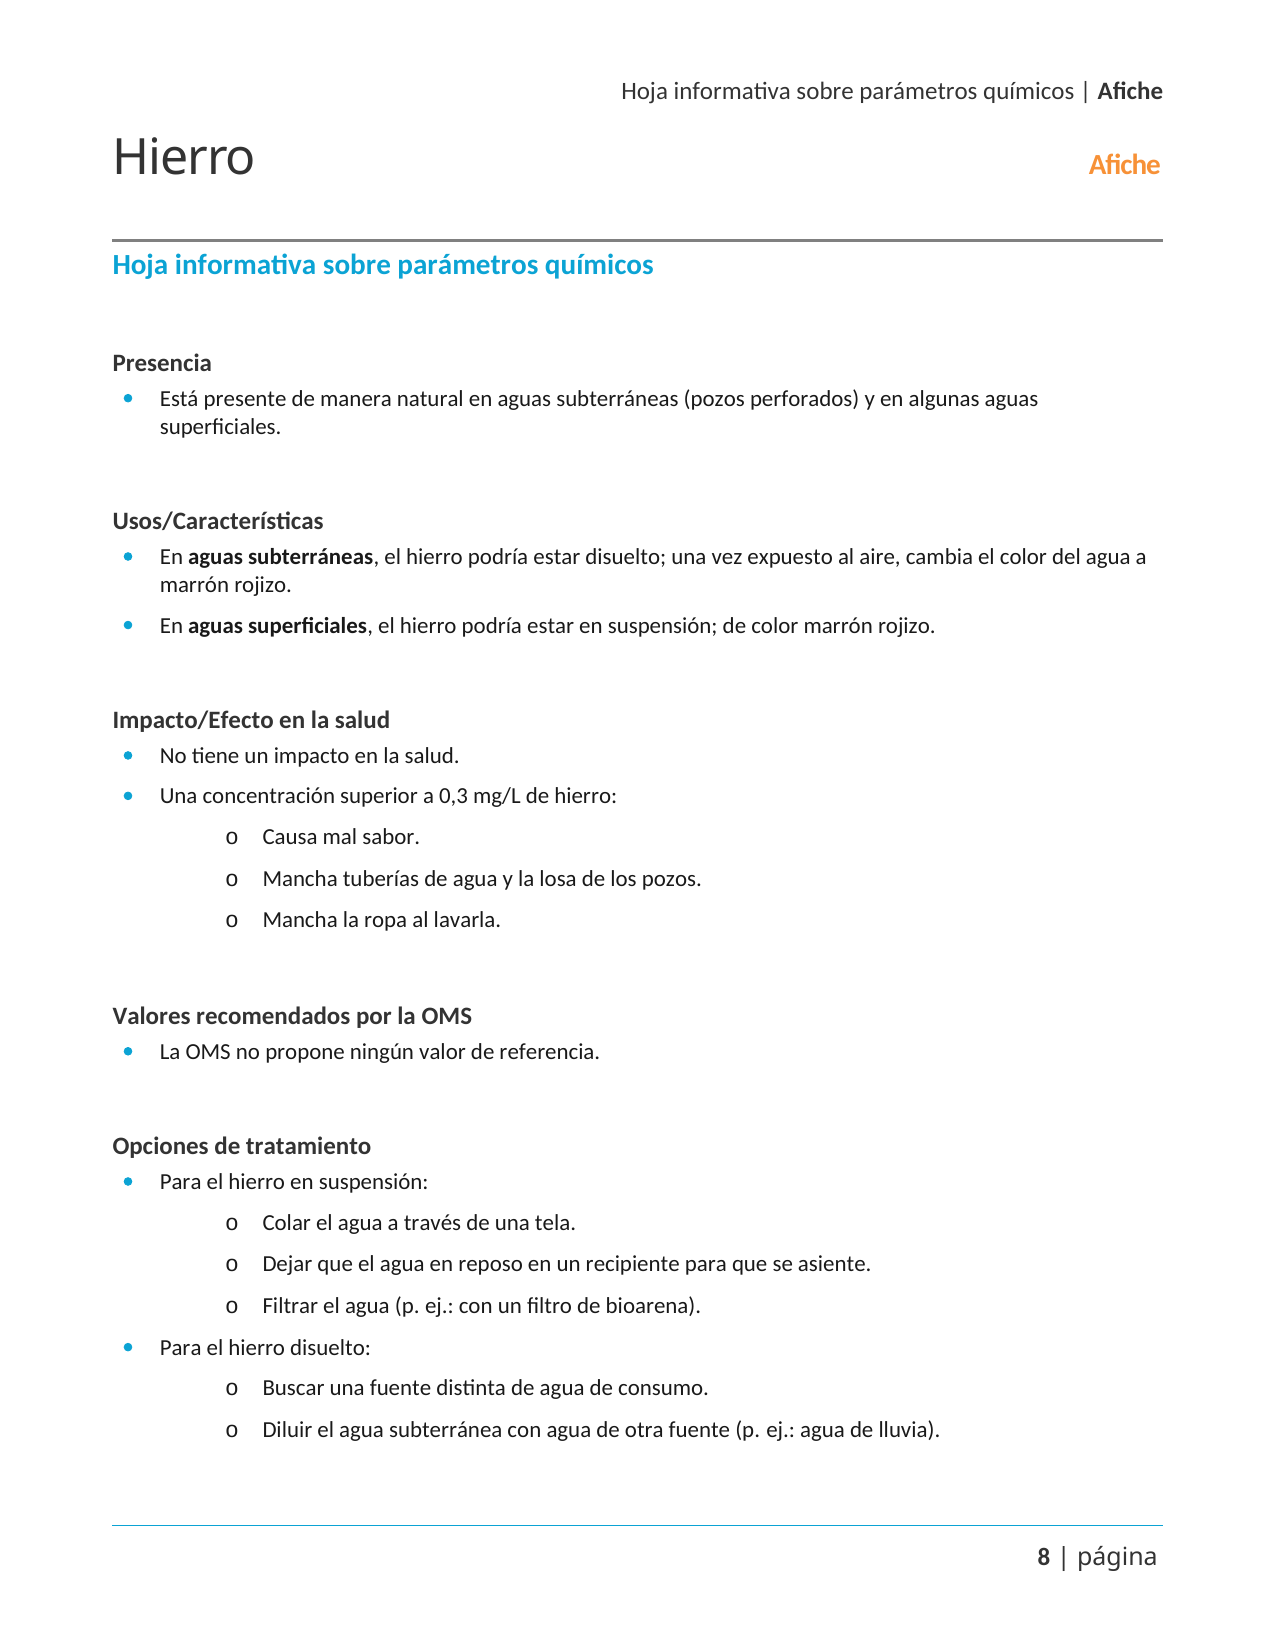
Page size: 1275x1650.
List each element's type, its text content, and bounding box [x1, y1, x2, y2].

list Una concentración superior a 0,3 mg/L de hierro: [124, 782, 1163, 810]
subtitle Presencia [112, 347, 1157, 378]
list Buscar una fuente distinta de agua de consumo. [225, 1373, 1163, 1402]
subtitle Usos/Características [112, 506, 1157, 536]
list Mancha la ropa al lavarla. [225, 906, 1163, 935]
subtitle Valores recomendados por la OMS [112, 1000, 1157, 1031]
title Hierro Afiche [112, 121, 1163, 189]
subtitle Hoja informativa sobre parámetros químicos [112, 242, 1163, 282]
list En aguas superficiales, el hierro podría estar en suspensión; de color marrón rojizo. [124, 611, 1163, 639]
list En aguas subterráneas, el hierro podría estar disuelto; una vez expuesto al aire, cambia el color del agua a marrón rojizo. [124, 542, 1163, 598]
list Para el hierro disuelto: [124, 1333, 1163, 1361]
list Diluir el agua subterránea con agua de otra fuente (p. ej.: agua de lluvia). [225, 1415, 1163, 1444]
list No tiene un impacto en la salud. [124, 741, 1163, 769]
list Colar el agua a través de una tela. [225, 1208, 1163, 1237]
subtitle Opciones de tratamiento [112, 1131, 1157, 1161]
list Mancha tuberías de agua y la losa de los pozos. [225, 864, 1163, 893]
list Está presente de manera natural en aguas subterráneas (pozos perforados) y en algunas aguas superficiales. [124, 384, 1163, 440]
list La OMS no propone ningún valor de referencia. [124, 1037, 1163, 1065]
list Filtrar el agua (p. ej.: con un filtro de bioarena). [225, 1291, 1163, 1320]
list Para el hierro en suspensión: [124, 1167, 1163, 1195]
list Dejar que el agua en reposo en un recipiente para que se asiente. [225, 1249, 1163, 1279]
subtitle Impacto/Efecto en la salud [112, 704, 1157, 735]
list Causa mal sabor. [225, 822, 1163, 851]
